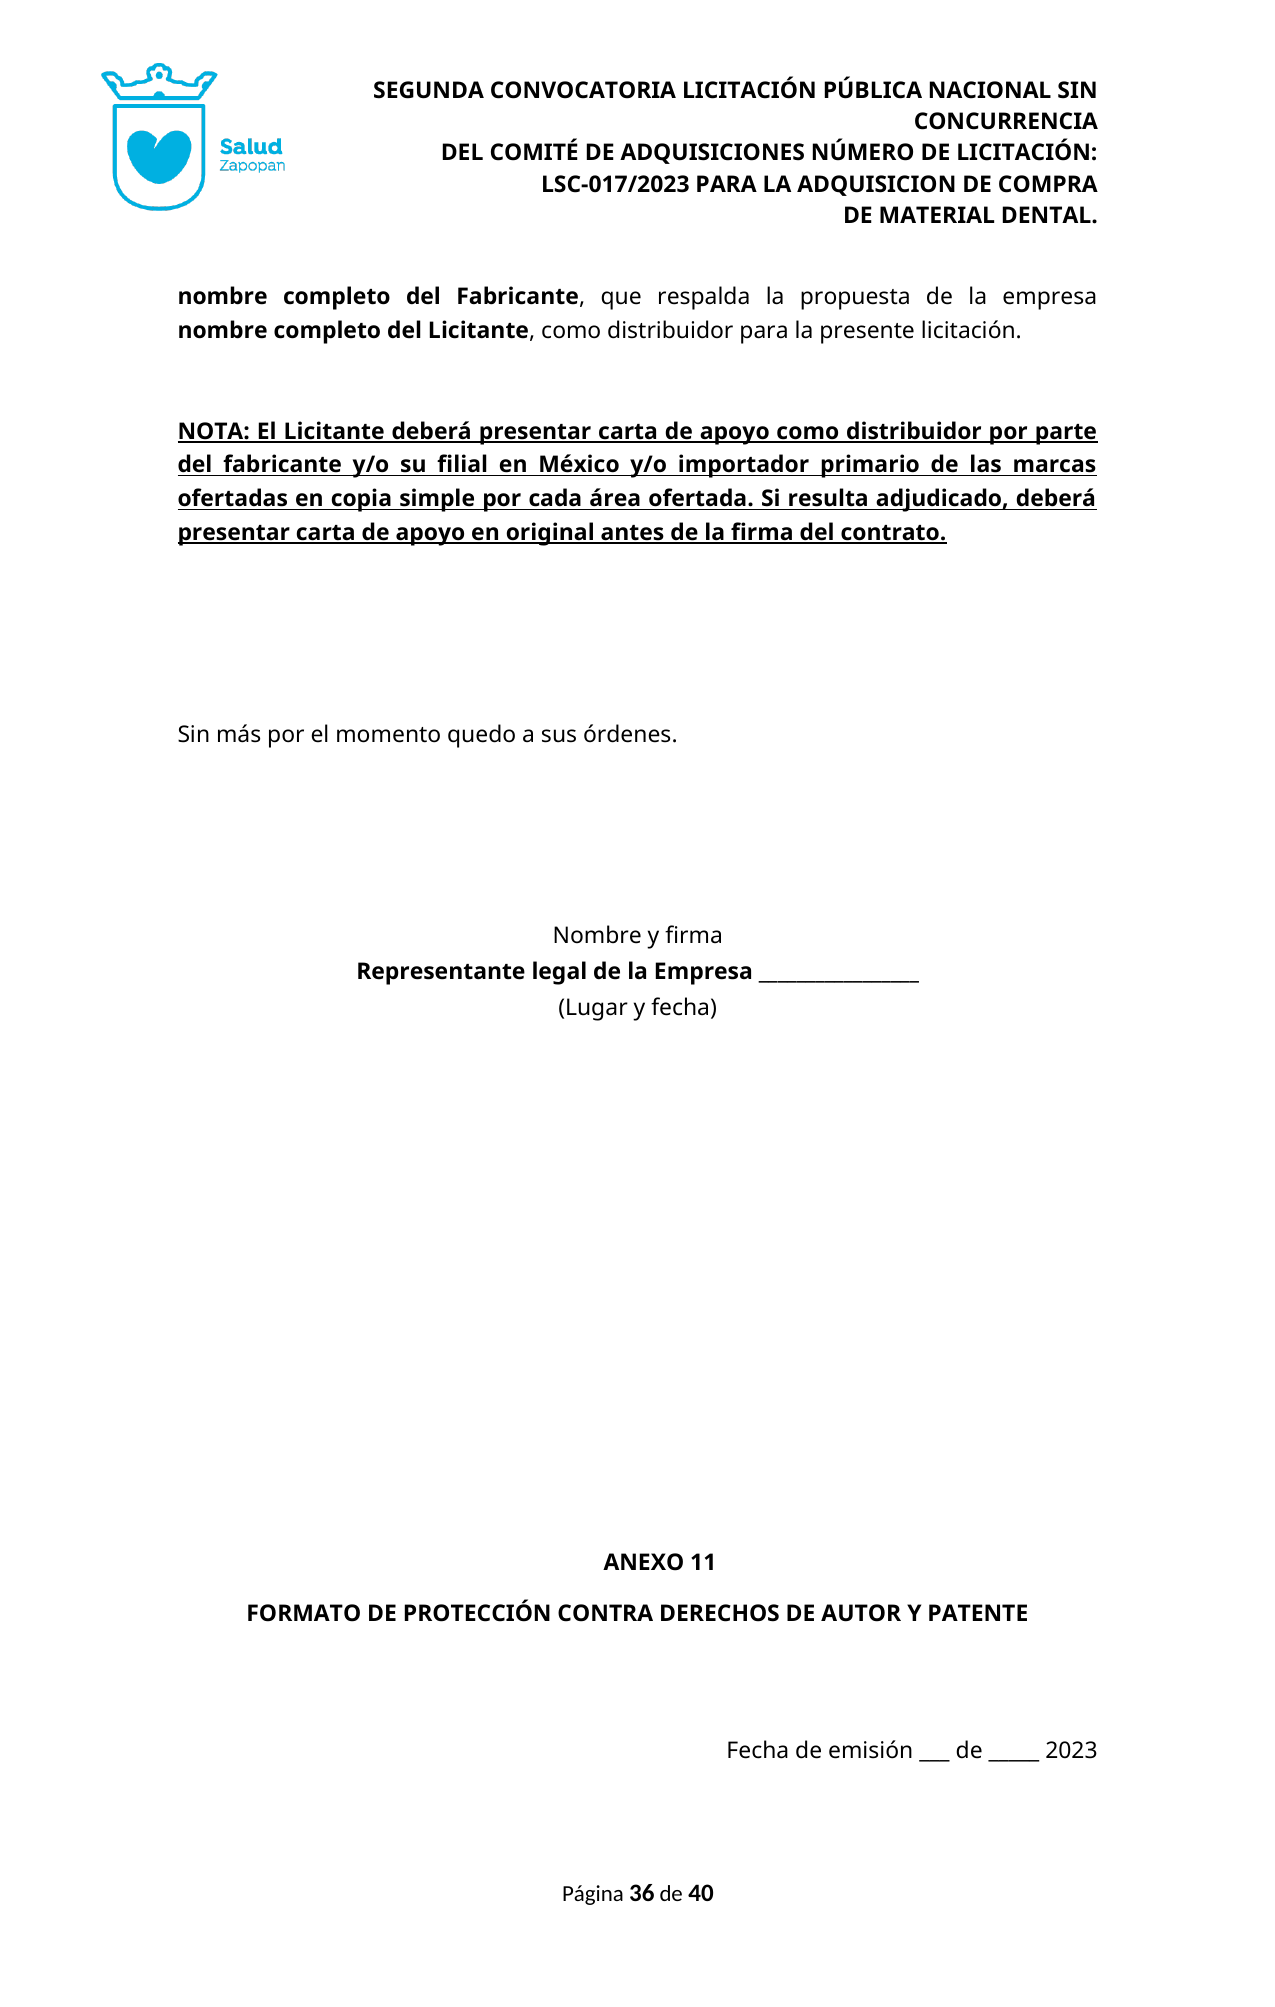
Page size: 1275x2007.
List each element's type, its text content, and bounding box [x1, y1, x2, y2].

text Nombre y firma [177, 919, 1098, 950]
text NOTA: El Licitante deberá presentar carta de apoyo como distribuidor por parte del fabricante y/o su filial en México y/o importador primario de las marcas ofertadas en copia simple por cada área ofertada. Si resulta adjudicado, deberá presentar carta de apoyo en original antes de la firma del contrato. [177, 414, 1098, 441]
picture [108, 67, 211, 95]
text Fecha de emisión ___ de _____ 2023 [177, 1734, 1098, 1766]
text Sin más por el momento quedo a sus órdenes. [177, 717, 1098, 749]
text FORMATO DE PROTECCIÓN CONTRA DERECHOS DE AUTOR Y PATENTE [177, 1597, 1098, 1628]
text Representante legal de la Empresa _________________ [177, 955, 1098, 986]
text ANEXO 11 [222, 1546, 1098, 1577]
picture [97, 63, 290, 220]
text (Lugar y fecha) [177, 991, 1098, 1022]
text NOTA: El Licitante deberá presentar carta de apoyo como distribuidor por parte del fabricante y/o su filial en México y/o importador primario de las marcas ofertadas en copia simple por cada área ofertada. Si resulta adjudicado, deberá presentar carta de apoyo en original antes de la firma del contrato. [177, 442, 1098, 547]
